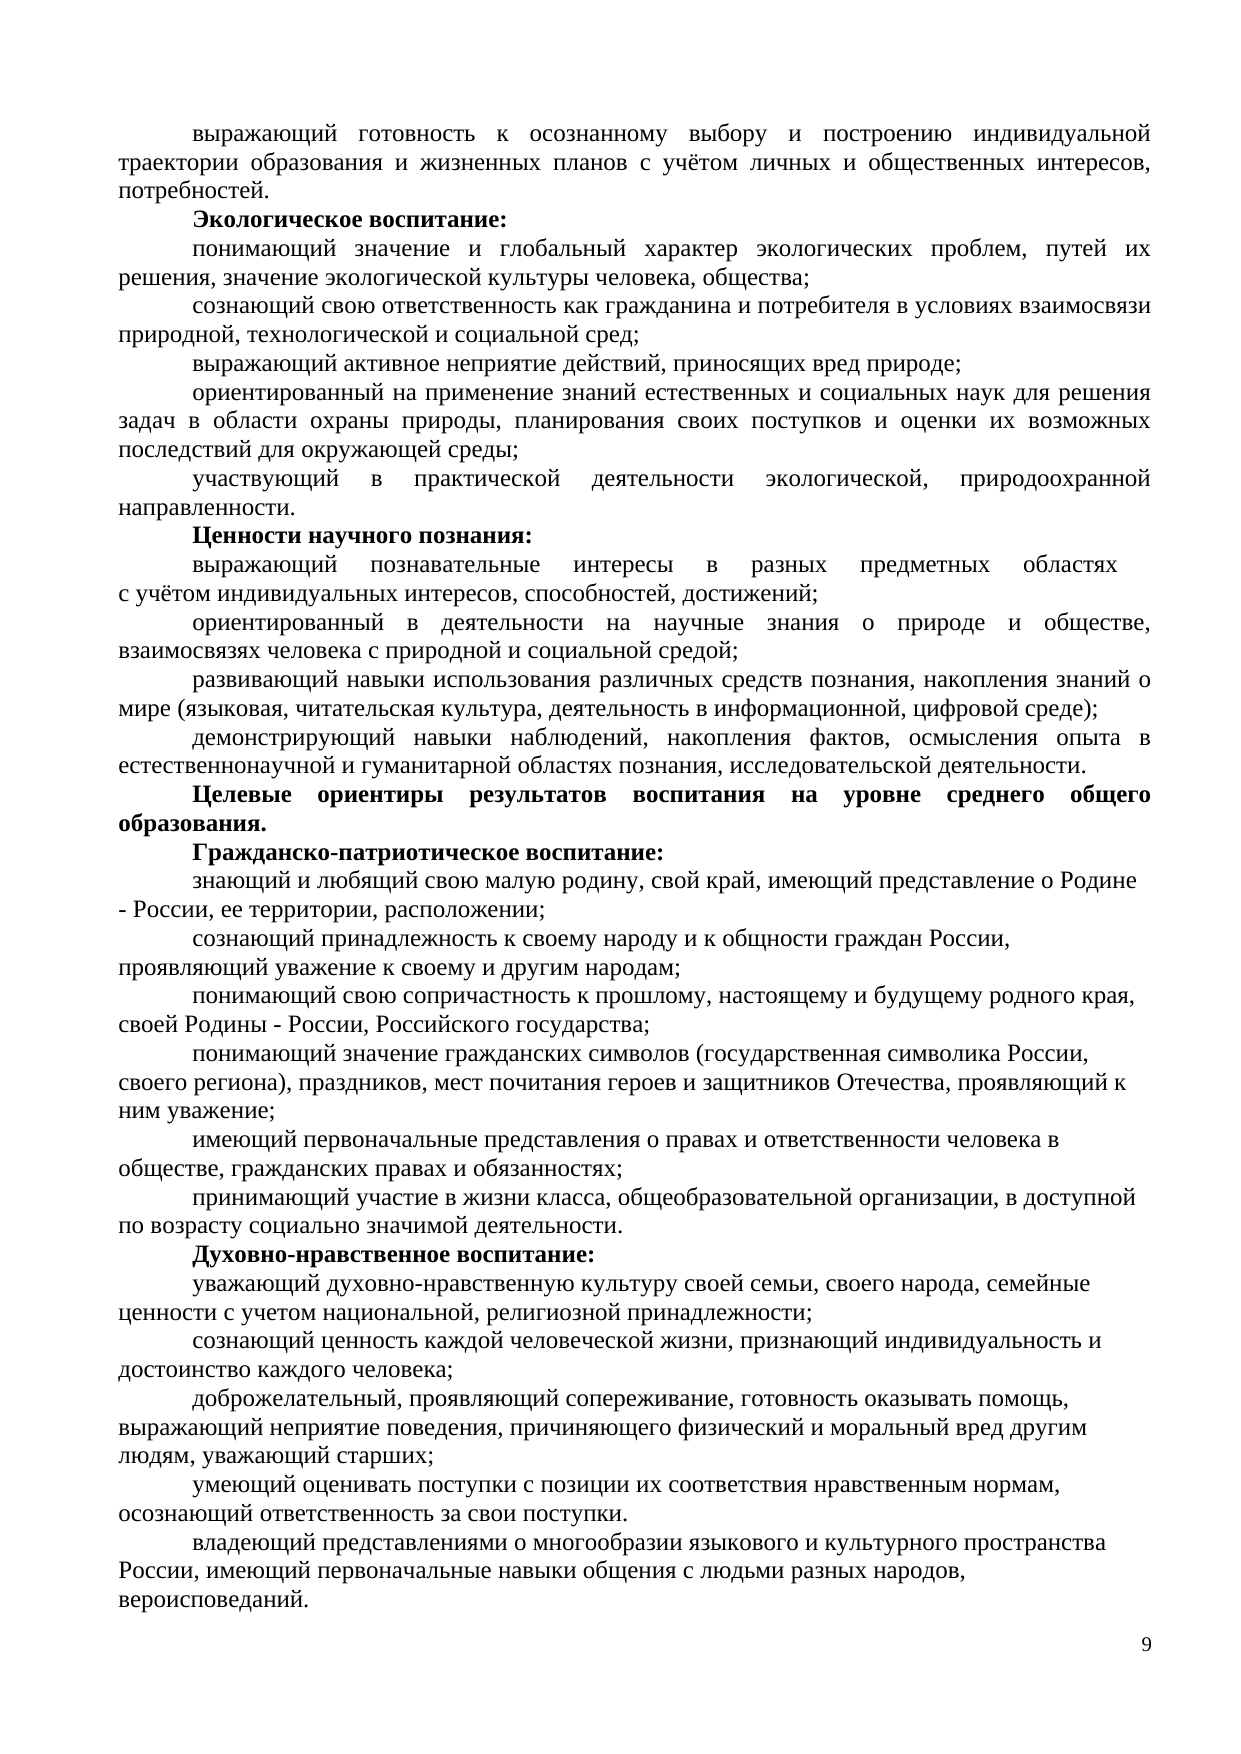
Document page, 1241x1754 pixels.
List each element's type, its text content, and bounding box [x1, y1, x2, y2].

text владеющий представлениями о многообразии языкового и культурного пространства России, имеющий первоначальные навыки общения с людьми разных народов, вероисповеданий. [118, 1527, 1152, 1613]
text понимающий свою сопричастность к прошлому, настоящему и будущему родного края, своей Родины - России, Российского государства; [118, 981, 1152, 1038]
text Целевые ориентиры результатов воспитания на уровне среднего общего образования. [118, 779, 1152, 837]
text сознающий ценность каждой человеческой жизни, признающий индивидуальность и достоинство каждого человека; [118, 1326, 1152, 1383]
text Экологическое воспитание: [118, 204, 1152, 233]
text понимающий значение и глобальный характер экологических проблем, путей их решения, значение экологической культуры человека, общества; [118, 233, 1152, 291]
text ориентированный в деятельности на научные знания о природе и обществе, взаимосвязях человека с природной и социальной средой; [118, 607, 1152, 664]
text принимающий участие в жизни класса, общеобразовательной организации, в доступной по возрасту социально значимой деятельности. [118, 1182, 1152, 1239]
text понимающий значение гражданских символов (государственная символика России, своего региона), праздников, мест почитания героев и защитников Отечества, проявляющий к ним уважение; [118, 1038, 1152, 1124]
text Гражданско-патриотическое воспитание: [118, 837, 1152, 866]
text знающий и любящий свою малую родину, свой край, имеющий представление о Родине - России, ее территории, расположении; [118, 866, 1152, 923]
text уважающий духовно-нравственную культуру своей семьи, своего народа, семейные ценности с учетом национальной, религиозной принадлежности; [118, 1268, 1152, 1326]
text умеющий оценивать поступки с позиции их соответствия нравственным нормам, осознающий ответственность за свои поступки. [118, 1469, 1152, 1527]
text имеющий первоначальные представления о правах и ответственности человека в обществе, гражданских правах и обязанностях; [118, 1124, 1152, 1182]
text ориентированный на применение знаний естественных и социальных наук для решения задач в области охраны природы, планирования своих поступков и оценки их возможных последствий для окружающей среды; [118, 377, 1152, 463]
text выражающий познавательные интересы в разных предметных областях с учётом индивидуальных интересов, способностей, достижений; [118, 549, 1152, 607]
text демонстрирующий навыки наблюдений, накопления фактов, осмысления опыта в естественнонаучной и гуманитарной областях познания, исследовательской деятельности. [118, 722, 1152, 779]
text развивающий навыки использования различных средств познания, накопления знаний о мире (языковая, читательская культура, деятельность в информационной, цифровой среде); [118, 664, 1152, 722]
text Ценности научного познания: [118, 521, 1152, 549]
text выражающий готовность к осознанному выбору и построению индивидуальной траектории образования и жизненных планов с учётом личных и общественных интересов, потребностей. [118, 118, 1152, 204]
text Духовно-нравственное воспитание: [118, 1239, 1152, 1268]
text доброжелательный, проявляющий сопереживание, готовность оказывать помощь, выражающий неприятие поведения, причиняющего физический и моральный вред другим людям, уважающий старших; [118, 1383, 1152, 1469]
text сознающий свою ответственность как гражданина и потребителя в условиях взаимосвязи природной, технологической и социальной сред; [118, 291, 1152, 348]
text сознающий принадлежность к своему народу и к общности граждан России, проявляющий уважение к своему и другим народам; [118, 923, 1152, 981]
text участвующий в практической деятельности экологической, природоохранной направленности. [118, 463, 1152, 521]
text выражающий активное неприятие действий, приносящих вред природе; [118, 348, 1152, 377]
